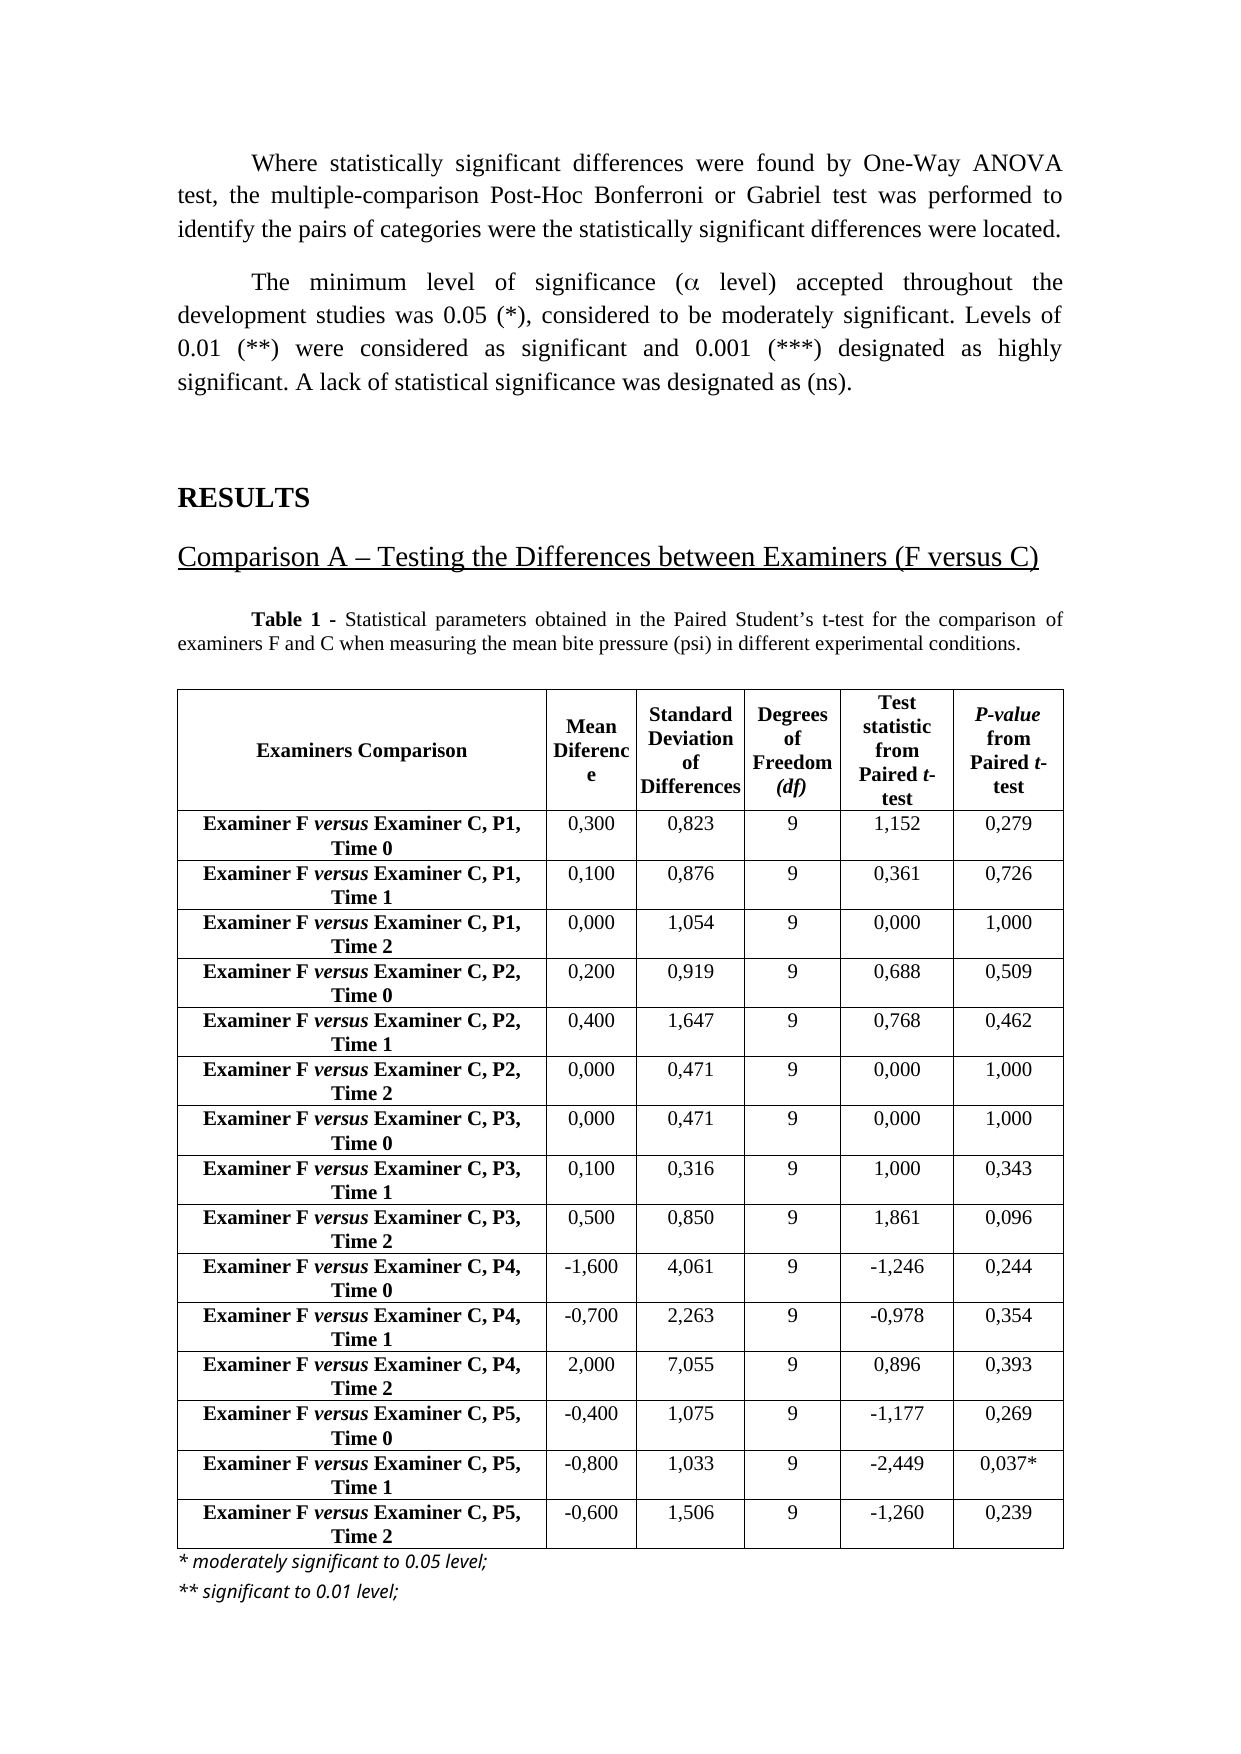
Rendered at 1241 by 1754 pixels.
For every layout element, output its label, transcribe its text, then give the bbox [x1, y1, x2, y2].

table_cell 9 [745, 1205, 840, 1253]
table_cell 0,688 [841, 959, 953, 1007]
text Where statistically significant differences were found by One-Way ANOVA test, the multiple-comparison Post-Hoc Bonferroni or Gabriel test was performed to identify the pairs of categories were the statistically significant differences were located. [177, 148, 1063, 242]
table_cell Examiner F versus Examiner C, P1, Time 0 [178, 811, 546, 859]
table_cell 0,393 [954, 1352, 1063, 1400]
table_cell -1,246 [841, 1254, 953, 1302]
table_cell 9 [745, 861, 840, 909]
text The minimum level of significance ( level) accepted throughout the development studies was 0.05 (*), considered to be moderately significant. Levels of 0.01 (**) were considered as significant and 0.001 (***) designated as highly significant. A lack of statistical significance was designated as (ns). [177, 267, 1063, 395]
table_cell 9 [745, 1156, 840, 1204]
table_cell 0,500 [547, 1205, 636, 1253]
table_cell 0,037* [954, 1451, 1063, 1499]
table_cell 9 [745, 1008, 840, 1056]
table_cell 1,647 [637, 1008, 744, 1056]
table_cell 1,506 [637, 1500, 744, 1548]
table_cell 0,200 [547, 959, 636, 1007]
table_cell Examiner F versus Examiner C, P2, Time 1 [178, 1008, 546, 1056]
table_cell Examiner F versus Examiner C, P4, Time 0 [178, 1254, 546, 1302]
table_cell Examiner F versus Examiner C, P2, Time 0 [178, 959, 546, 1007]
table_cell 1,000 [954, 910, 1063, 958]
table_cell 0,462 [954, 1008, 1063, 1056]
table_cell Examiner F versus Examiner C, P2, Time 2 [178, 1057, 546, 1105]
table_cell 9 [745, 811, 840, 859]
table_cell 0,100 [547, 1156, 636, 1204]
table_cell 0,269 [954, 1401, 1063, 1449]
table_cell Examiner F versus Examiner C, P1, Time 2 [178, 910, 546, 958]
table_cell 2,000 [547, 1352, 636, 1400]
text RESULTS [177, 480, 1063, 513]
table_header Standard Deviation of Differences [637, 690, 744, 810]
table_cell 0,000 [547, 1106, 636, 1154]
table_cell 9 [745, 910, 840, 958]
table_cell 0,000 [547, 910, 636, 958]
table_cell 1,075 [637, 1401, 744, 1449]
table_cell 9 [745, 1352, 840, 1400]
table_cell 0,471 [637, 1057, 744, 1105]
table_cell -0,400 [547, 1401, 636, 1449]
table_cell Examiner F versus Examiner C, P3, Time 1 [178, 1156, 546, 1204]
table_cell 0,239 [954, 1500, 1063, 1548]
text Comparison A – Testing the Differences between Examiners (F versus C) [177, 539, 1063, 573]
table_cell 0,316 [637, 1156, 744, 1204]
table_cell 0,896 [841, 1352, 953, 1400]
table_cell 0,850 [637, 1205, 744, 1253]
table_cell -0,800 [547, 1451, 636, 1499]
table_cell 1,000 [841, 1156, 953, 1204]
table_cell -0,978 [841, 1303, 953, 1351]
table_cell 0,509 [954, 959, 1063, 1007]
table_cell Examiner F versus Examiner C, P5, Time 0 [178, 1401, 546, 1449]
table_cell 9 [745, 1106, 840, 1154]
table_cell -1,260 [841, 1500, 953, 1548]
table_cell 0,919 [637, 959, 744, 1007]
table_cell 0,000 [547, 1057, 636, 1105]
table_cell 0,471 [637, 1106, 744, 1154]
table_cell 1,054 [637, 910, 744, 958]
table_cell Examiner F versus Examiner C, P4, Time 2 [178, 1352, 546, 1400]
table_cell 1,000 [954, 1057, 1063, 1105]
table_cell 0,726 [954, 861, 1063, 909]
table_cell 0,300 [547, 811, 636, 859]
text * moderately significant to 0.05 level; [177, 1549, 1063, 1574]
table_cell 0,279 [954, 811, 1063, 859]
table_cell 4,061 [637, 1254, 744, 1302]
table_header Degrees of Freedom (df) [745, 690, 840, 810]
table_cell 0,000 [841, 910, 953, 958]
table_cell 0,768 [841, 1008, 953, 1056]
table_header P-value from Paired t-test [954, 690, 1063, 810]
table_header Mean Diference [547, 690, 636, 810]
table_cell Examiner F versus Examiner C, P4, Time 1 [178, 1303, 546, 1351]
table_cell -2,449 [841, 1451, 953, 1499]
table_cell 9 [745, 1057, 840, 1105]
table_cell 7,055 [637, 1352, 744, 1400]
table_cell 1,152 [841, 811, 953, 859]
text Table 1 - Statistical parameters obtained in the Paired Student’s t-test for the comparison of examiners F and C when measuring the mean bite pressure (psi) in different experimental conditions. [177, 607, 1063, 655]
table_header Examiners Comparison [178, 690, 546, 810]
table_cell 0,400 [547, 1008, 636, 1056]
table_cell -1,600 [547, 1254, 636, 1302]
text ** significant to 0.01 level; [177, 1578, 1063, 1604]
table_cell 0,876 [637, 861, 744, 909]
table_cell Examiner F versus Examiner C, P5, Time 1 [178, 1451, 546, 1499]
table_cell 9 [745, 1451, 840, 1499]
table_cell 9 [745, 1303, 840, 1351]
table_cell 0,000 [841, 1057, 953, 1105]
table_cell 1,861 [841, 1205, 953, 1253]
table_cell -1,177 [841, 1401, 953, 1449]
table_cell Examiner F versus Examiner C, P3, Time 2 [178, 1205, 546, 1253]
table_cell 0,096 [954, 1205, 1063, 1253]
table_cell 9 [745, 1500, 840, 1548]
table_cell -0,600 [547, 1500, 636, 1548]
table_cell 9 [745, 1254, 840, 1302]
table_cell 9 [745, 959, 840, 1007]
table_cell -0,700 [547, 1303, 636, 1351]
table_cell 0,361 [841, 861, 953, 909]
table_cell 0,343 [954, 1156, 1063, 1204]
table_header Test statistic from Paired t-test [841, 690, 953, 810]
table_cell 0,823 [637, 811, 744, 859]
table_cell 0,244 [954, 1254, 1063, 1302]
table_cell 1,000 [954, 1106, 1063, 1154]
table_cell Examiner F versus Examiner C, P1, Time 1 [178, 861, 546, 909]
table_cell 1,033 [637, 1451, 744, 1499]
table_cell 0,100 [547, 861, 636, 909]
table_cell Examiner F versus Examiner C, P3, Time 0 [178, 1106, 546, 1154]
table_cell 2,263 [637, 1303, 744, 1351]
table_cell Examiner F versus Examiner C, P5, Time 2 [178, 1500, 546, 1548]
table_cell 0,000 [841, 1106, 953, 1154]
table_cell 0,354 [954, 1303, 1063, 1351]
table_cell 9 [745, 1401, 840, 1449]
